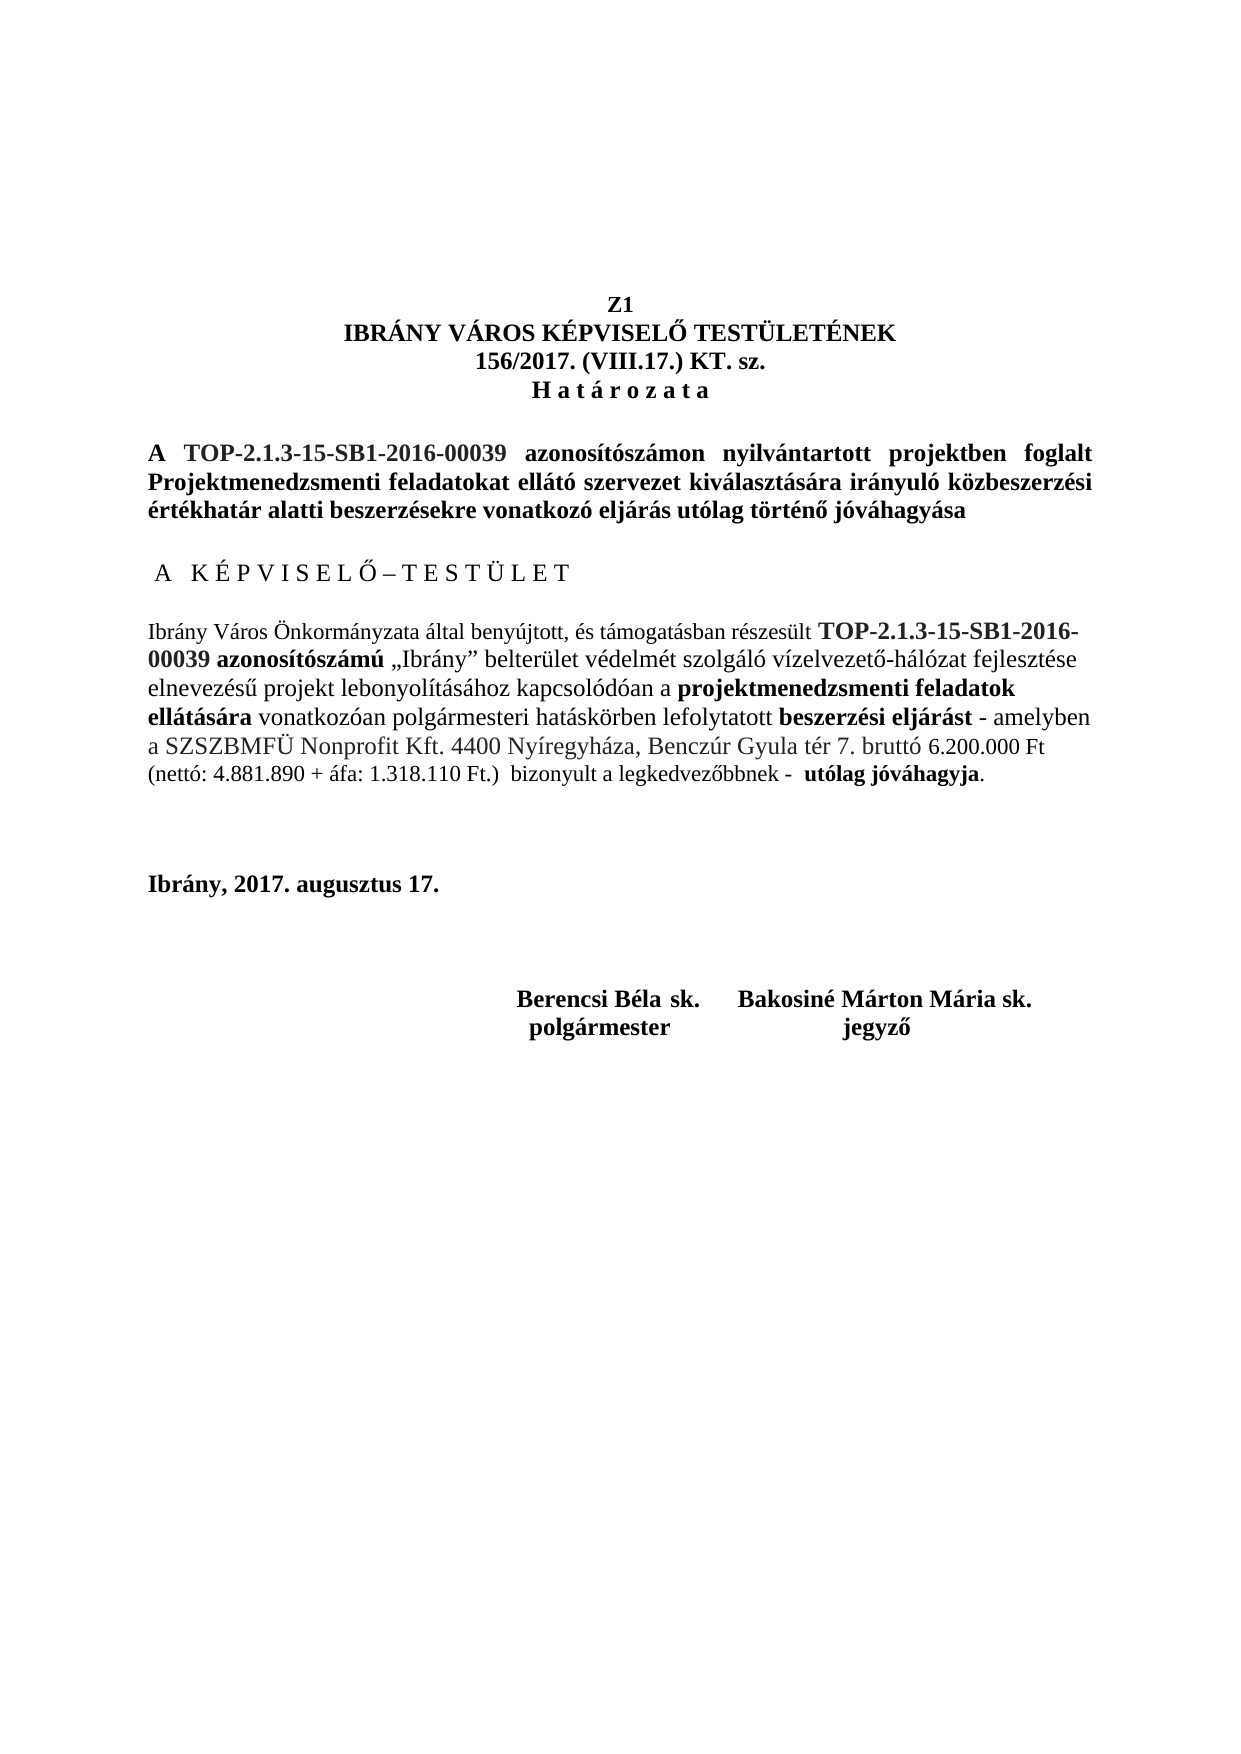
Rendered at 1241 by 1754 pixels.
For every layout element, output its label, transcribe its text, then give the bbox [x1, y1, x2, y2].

text Ibrány Város Önkormányzata által benyújtott, és támogatásban részesült TOP-2.1.3-15-SB1-2016-00039 azonosítószámú „Ibrány” belterület védelmét szolgáló vízelvezető-hálózat fejlesztése elnevezésű projekt lebonyolításához kapcsolódóan a projektmenedzsmenti feladatok ellátására vonatkozóan polgármesteri hatáskörben lefolytatott beszerzési eljárást - amelyben a SZSZBMFÜ Nonprofit Kft. 4400 Nyíregyháza, Benczúr Gyula tér 7. bruttó 6.200.000 Ft (nettó: 4.881.890 + áfa: 1.318.110 Ft.) bizonyult a legkedvezőbbnek - utólag jóváhagyja. [148, 616, 1093, 786]
text 156/2017. (VIII.17.) KT. sz. [148, 346, 1093, 375]
text Z1 [148, 291, 1093, 318]
text A TOP-2.1.3-15-SB1-2016-00039 azonosítószámon nyilvántartott projektben foglalt Projektmenedzsmenti feladatokat ellátó szervezet kiválasztására irányuló közbeszerzési értékhatár alatti beszerzésekre vonatkozó eljárás utólag történő jóváhagyása [148, 438, 1093, 524]
text A K É P V I S E L Ő – T E S T Ü L E T [148, 558, 1093, 587]
text IBRÁNY VÁROS KÉPVISELŐ TESTÜLETÉNEK [148, 318, 1093, 346]
text Berencsi Béla sk. Bakosiné Márton Mária sk. [148, 984, 1093, 1012]
text polgármester jegyző [148, 1012, 1093, 1041]
text H a t á r o z a t a [148, 375, 1093, 404]
text Ibrány, 2017. augusztus 17. [148, 869, 1093, 897]
